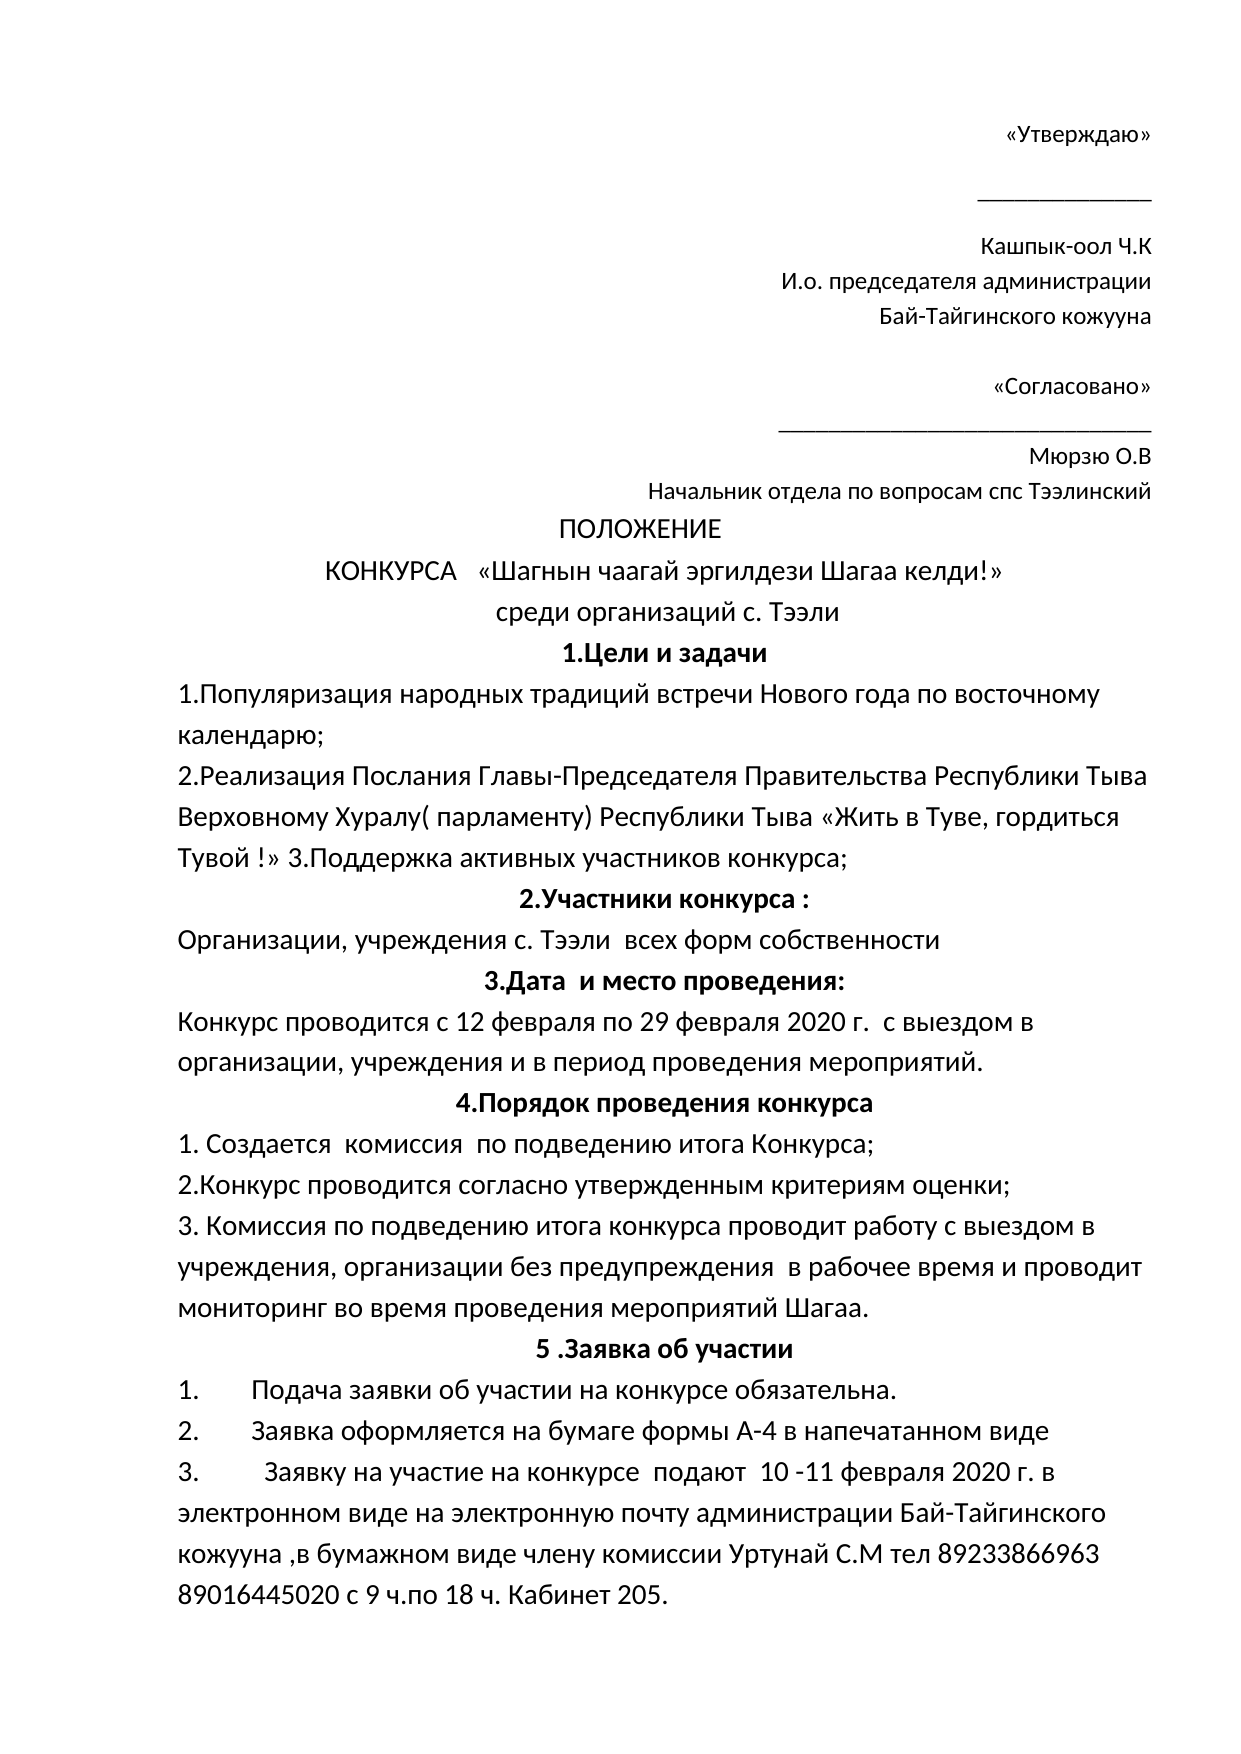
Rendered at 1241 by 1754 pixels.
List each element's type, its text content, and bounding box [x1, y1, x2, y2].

text 2.Конкурс проводится согласно утвержденным критериям оценки; [177, 1166, 1152, 1202]
text 3.Дата и место проведения: [177, 962, 1152, 997]
text 5 .Заявка об участии [177, 1330, 1152, 1366]
text 2.Реализация Послания Главы-Председателя Правительства Республики Тыва Верховному Хуралу( парламенту) Республики Тыва «Жить в Туве, гордиться Тувой !» 3.Поддержка активных участников конкурса; [177, 757, 1152, 874]
text 1.Популяризация народных традиций встречи Нового года по восточному календарю; [177, 675, 1152, 752]
text 3. Заявку на участие на конкурсе подают 10 -11 февраля 2020 г. в электронном виде на электронную почту администрации Бай-Тайгинского кожууна ,в бумажном виде члену комиссии Уртунай С.М тел 89233866963 89016445020 с 9 ч.по 18 ч. Кабинет 205. [177, 1453, 1152, 1611]
text «Утверждаю» [177, 118, 1152, 149]
text 3. Комиссия по подведению итога конкурса проводит работу с выездом в учреждения, организации без предупреждения в рабочее время и проводит мониторинг во время проведения мероприятий Шагаа. [177, 1207, 1152, 1325]
text Кашпык-оол Ч.К [177, 230, 1152, 260]
text 1.Цели и задачи [177, 634, 1152, 670]
text Конкурс проводится с 12 февраля по 29 февраля 2020 г. с выездом в организации, учреждения и в период проведения мероприятий. [177, 1003, 1152, 1079]
text 1. Создается комиссия по подведению итога Конкурса; [177, 1125, 1152, 1161]
text КОНКУРСА «Шагнын чаагай эргилдези Шагаа келди!» [177, 552, 1152, 588]
text Бай-Тайгинского кожууна [177, 300, 1152, 330]
text Мюрзю О.В [177, 440, 1152, 470]
text 4.Порядок проведения конкурса [177, 1084, 1152, 1120]
text среди организаций с. Тээли [177, 593, 1152, 629]
text 2.Участники конкурса : [177, 880, 1152, 915]
text Организации, учреждения с. Тээли всех форм собственности [177, 921, 1152, 956]
text И.о. председателя администрации [177, 265, 1152, 295]
text 2. Заявка оформляется на бумаге формы А-4 в напечатанном виде [177, 1412, 1152, 1448]
text ______________ [177, 174, 1152, 204]
text ПОЛОЖЕНИЕ [177, 510, 1152, 545]
text 1. Подача заявки об участии на конкурсе обязательна. [177, 1371, 1152, 1407]
text «Согласовано» [177, 370, 1152, 400]
text Начальник отдела по вопросам спс Тээлинский [177, 475, 1152, 505]
text ______________________________ [177, 405, 1152, 435]
